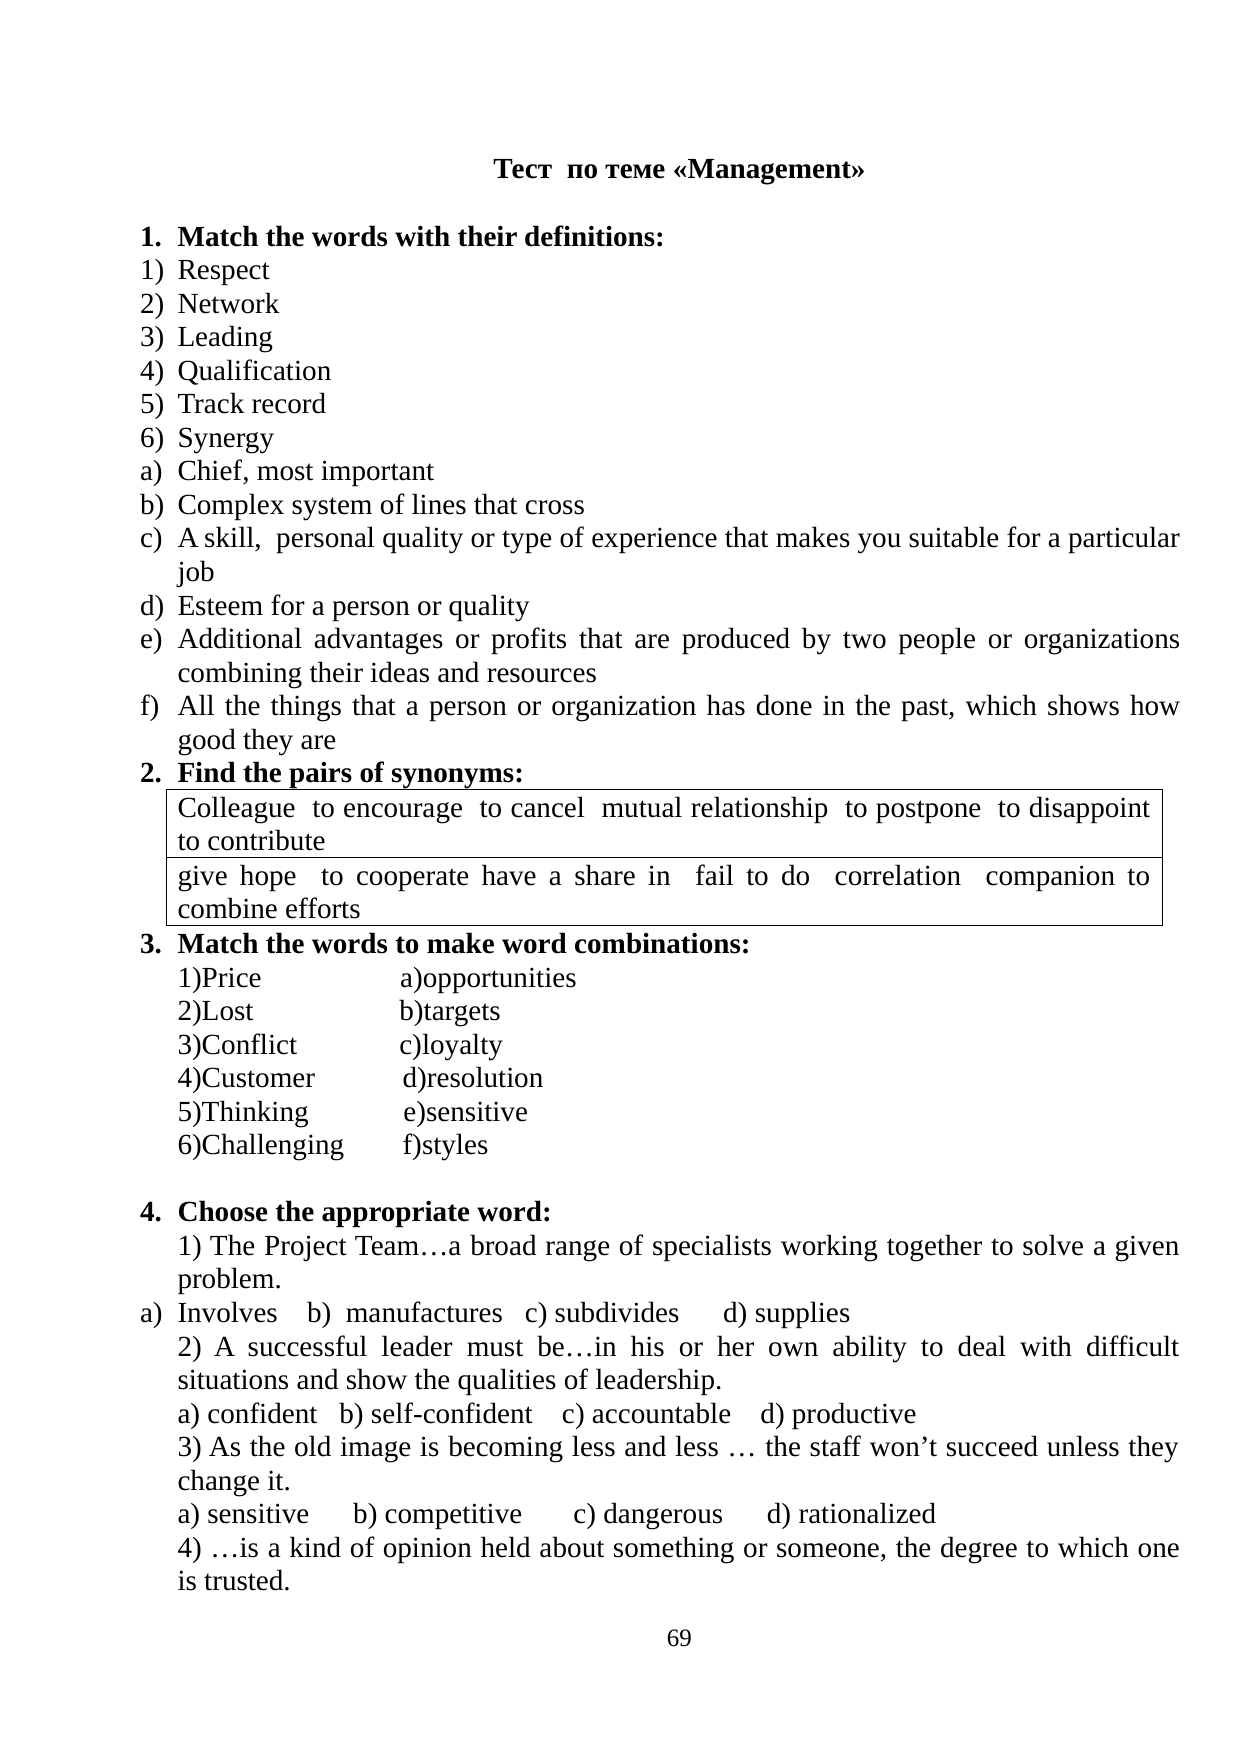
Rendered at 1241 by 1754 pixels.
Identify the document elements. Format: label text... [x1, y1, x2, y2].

text 6)Challenging f)styles [177, 1127, 1181, 1161]
list Choose the appropriate word: [140, 1194, 1181, 1228]
list Qualification [140, 353, 1181, 386]
list Synergy [140, 420, 1181, 453]
text a) confident b) self-confident c) accountable d) productive [177, 1396, 1181, 1429]
list Complex system of lines that cross [140, 487, 1181, 521]
text a) sensitive b) competitive c) dangerous d) rationalized [177, 1496, 1181, 1530]
list Match the words to make word combinations: [140, 926, 1181, 960]
list Network [140, 286, 1181, 319]
text 3) As the old image is becoming less and less … the staff won’t succeed unless they change it. [177, 1429, 1181, 1496]
list Leading [140, 319, 1181, 353]
list Esteem for a person or quality [140, 588, 1181, 621]
list Chief, most important [140, 453, 1181, 487]
list Match the words with their definitions: [140, 219, 1181, 252]
table_header Colleague to encourage to cancel mutual relationship to postpone to disappoint to contribute [167, 790, 1162, 857]
text 1) The Project Team…a broad range of specialists working together to solve a given problem. [177, 1228, 1181, 1295]
list Respect [140, 252, 1181, 286]
list A skill, personal quality or type of experience that makes you suitable for a particular job [140, 521, 1181, 588]
table_cell give hope to cooperate have a share in fail to do correlation companion to combine efforts [167, 858, 1162, 925]
text Тест по теме «Management» [177, 152, 1181, 185]
text 4)Customer d)resolution [177, 1060, 1181, 1094]
list Find the pairs of synonyms: [140, 755, 1181, 789]
text 2) A successful leader must be…in his or her own ability to deal with difficult situations and show the qualities of leadership. [177, 1329, 1181, 1396]
text 3)Conflict c)loyalty [177, 1027, 1181, 1060]
text 2)Lost b)targets [177, 993, 1181, 1027]
list Track record [140, 386, 1181, 420]
text 5)Thinking e)sensitive [177, 1094, 1181, 1127]
list All the things that a person or organization has done in the past, which shows how good they are [140, 688, 1181, 755]
text 1)Price a)opportunities [177, 960, 1181, 993]
list Involves b) manufactures c) subdivides d) supplies [140, 1295, 1181, 1329]
text 4) …is a kind of opinion held about something or someone, the degree to which one is trusted. [177, 1530, 1181, 1597]
list Additional advantages or profits that are produced by two people or organizations combining their ideas and resources [140, 621, 1181, 688]
